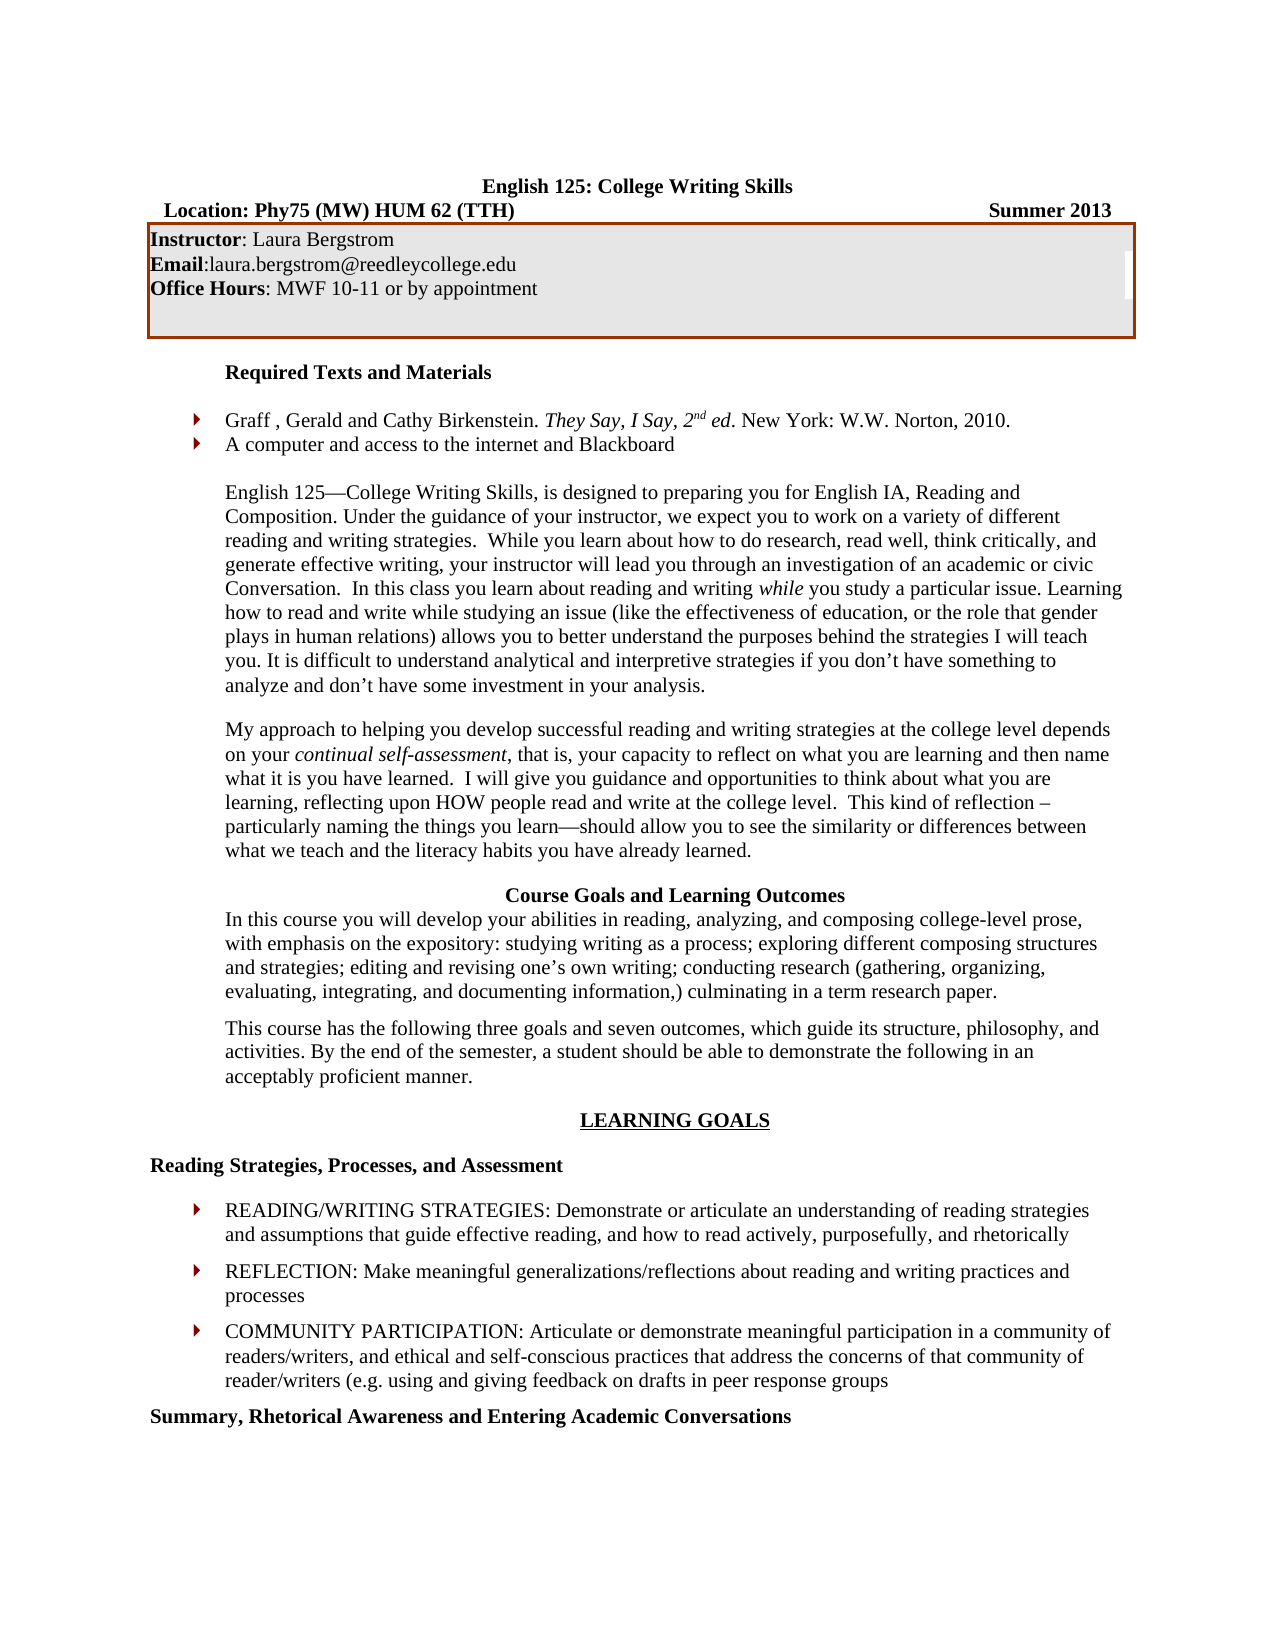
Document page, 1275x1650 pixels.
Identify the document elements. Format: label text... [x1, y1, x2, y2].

list Summary, Rhetorical Awareness and Entering Academic Conversations [150, 1404, 1125, 1428]
text English 125: College Writing Skills [150, 174, 1125, 198]
text COMMUNITY PARTICIPATION: Articulate or demonstrate meaningful participation in a community of readers/writers, and ethical and self-conscious practices that address the concerns of that community of reader/writers (e.g. using and giving feedback on drafts in peer response groups [187, 1319, 1125, 1392]
text READING/WRITING STRATEGIES: Demonstrate or articulate an understanding of reading strategies and assumptions that guide effective reading, and how to read actively, purposefully, and rhetorically [187, 1198, 1125, 1246]
list In this course you will develop your abilities in reading, analyzing, and composing college-level prose, with emphasis on the expository: studying writing as a process; exploring different composing structures and strategies; editing and revising one’s own writing; conducting research (gathering, organizing, evaluating, integrating, and documenting information,) culminating in a term research paper. [225, 907, 1125, 1003]
text Reading Strategies, Processes, and Assessment [150, 1153, 1125, 1177]
text A computer and access to the internet and Blackboard [187, 432, 1125, 456]
text LEARNING GOALS [225, 1108, 1125, 1132]
text Office Hours: MWF 10-11 or by appointment [150, 276, 1125, 294]
text My approach to helping you develop successful reading and writing strategies at the college level depends on your continual self-assessment, that is, your capacity to reflect on what you are learning and then name what it is you have learned. I will give you guidance and opportunities to think about what you are learning, reflecting upon HOW people read and write at the college level. This kind of reflection –particularly naming the things you learn—should allow you to see the similarity or differences between what we teach and the literacy habits you have already learned. [225, 717, 1125, 862]
text This course has the following three goals and seven outcomes, which guide its structure, philosophy, and activities. By the end of the semester, a student should be able to demonstrate the following in an acceptably proficient manner. [225, 1015, 1125, 1088]
text Graff , Gerald and Cathy Birkenstein. They Say, I Say, 2nd ed. New York: W.W. Norton, 2010. [187, 408, 1125, 432]
text Course Goals and Learning Outcomes [225, 883, 1125, 907]
text Location: Phy75 (MW) HUM 62 (TTH) Summer 2013 [150, 198, 1125, 222]
text Required Texts and Materials [225, 360, 1125, 384]
text Instructor: Laura Bergstrom [150, 225, 1133, 251]
text Email:laura.bergstrom@reedleycollege.edu [150, 251, 1125, 276]
text English 125—College Writing Skills, is designed to preparing you for English IA, Reading and Composition. Under the guidance of your instructor, we expect you to work on a variety of different reading and writing strategies. While you learn about how to do research, read well, think critically, and generate effective writing, your instructor will lead you through an investigation of an academic or civic Conversation. In this class you learn about reading and writing while you study a particular issue. Learning how to read and write while studying an issue (like the effectiveness of education, or the role that gender plays in human relations) allows you to better understand the purposes behind the strategies I will teach you. It is difficult to understand analytical and interpretive strategies if you don’t have something to analyze and don’t have some investment in your analysis. [225, 480, 1125, 697]
text REFLECTION: Make meaningful generalizations/reflections about reading and writing practices and processes [187, 1259, 1125, 1307]
